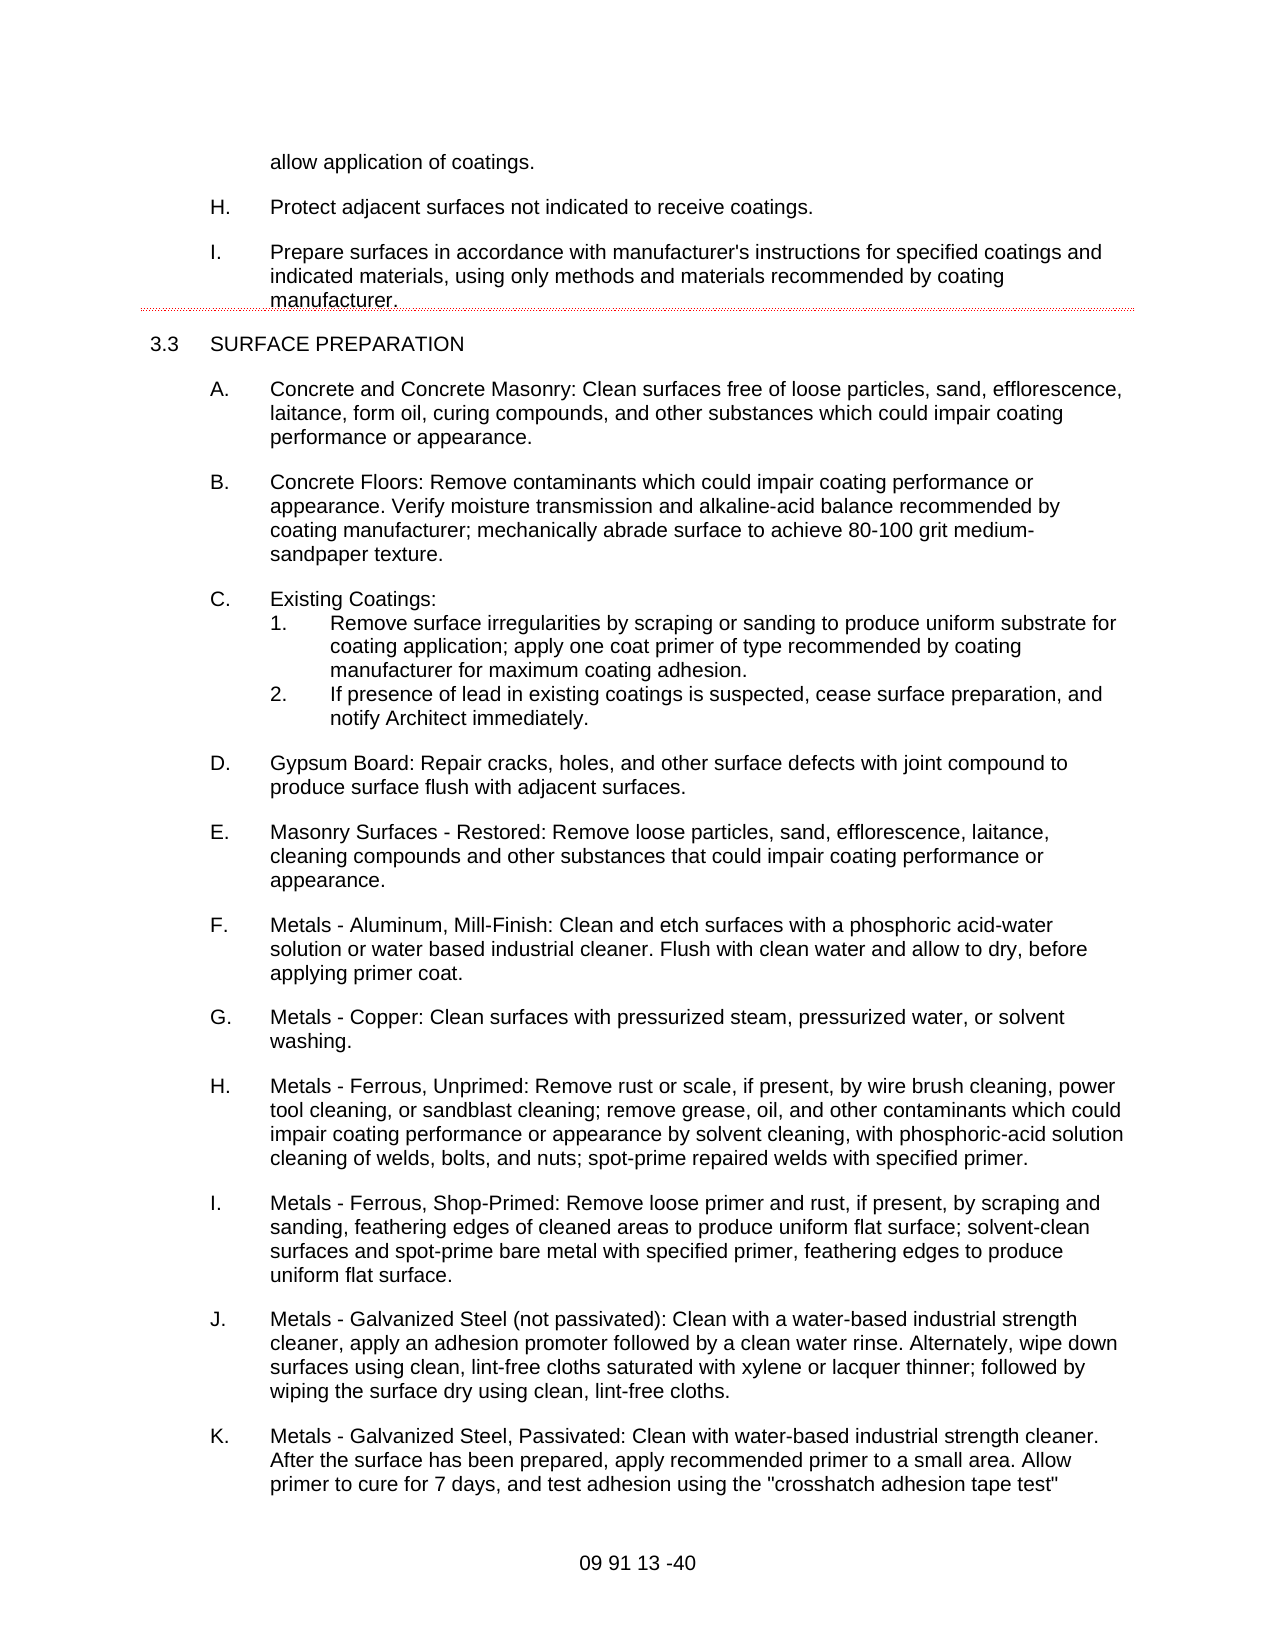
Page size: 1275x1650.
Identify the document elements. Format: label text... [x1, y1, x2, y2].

list SURFACE PREPARATION [150, 332, 1125, 356]
list Prepare surfaces in accordance with manufacturer's instructions for specified coatings and indicated materials, using only methods and materials recommended by coating manufacturer. [210, 239, 1125, 311]
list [210, 150, 1125, 174]
list Concrete Floors: Remove contaminants which could impair coating performance or appearance. Verify moisture transmission and alkaline-acid balance recommended by coating manufacturer; mechanically abrade surface to achieve 80-100 grit medium-sandpaper texture. [210, 470, 1125, 566]
list Metals - Aluminum, Mill-Finish: Clean and etch surfaces with a phosphoric acid-water solution or water based industrial cleaner. Flush with clean water and allow to dry, before applying primer coat. [210, 912, 1125, 984]
list Remove surface irregularities by scraping or sanding to produce uniform substrate for coating application; apply one coat primer of type recommended by coating manufacturer for maximum coating adhesion. [270, 610, 1125, 682]
list Protect adjacent surfaces not indicated to receive coatings. [210, 195, 1125, 219]
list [210, 1424, 1125, 1496]
list Concrete and Concrete Masonry: Clean surfaces free of loose particles, sand, efflorescence, laitance, form oil, curing compounds, and other substances which could impair coating performance or appearance. [210, 377, 1125, 449]
list Metals - Galvanized Steel (not passivated): Clean with a water-based industrial strength cleaner, apply an adhesion promoter followed by a clean water rinse. Alternately, wipe down surfaces using clean, lint-free cloths saturated with xylene or lacquer thinner; followed by wiping the surface dry using clean, lint-free cloths. [210, 1307, 1125, 1403]
list Masonry Surfaces - Restored: Remove loose particles, sand, efflorescence, laitance, cleaning compounds and other substances that could impair coating performance or appearance. [210, 820, 1125, 892]
list Metals - Ferrous, Shop-Primed: Remove loose primer and rust, if present, by scraping and sanding, feathering edges of cleaned areas to produce uniform flat surface; solvent-clean surfaces and spot-prime bare metal with specified primer, feathering edges to produce uniform flat surface. [210, 1191, 1125, 1286]
list Existing Coatings: [210, 586, 1125, 610]
list If presence of lead in existing coatings is suspected, cease surface preparation, and notify Architect immediately. [270, 682, 1125, 730]
list Metals - Ferrous, Unprimed: Remove rust or scale, if present, by wire brush cleaning, power tool cleaning, or sandblast cleaning; remove grease, oil, and other contaminants which could impair coating performance or appearance by solvent cleaning, with phosphoric-acid solution cleaning of welds, bolts, and nuts; spot-prime repaired welds with specified primer. [210, 1074, 1125, 1170]
list Gypsum Board: Repair cracks, holes, and other surface defects with joint compound to produce surface flush with adjacent surfaces. [210, 751, 1125, 799]
list Metals - Copper: Clean surfaces with pressurized steam, pressurized water, or solvent washing. [210, 1005, 1125, 1053]
